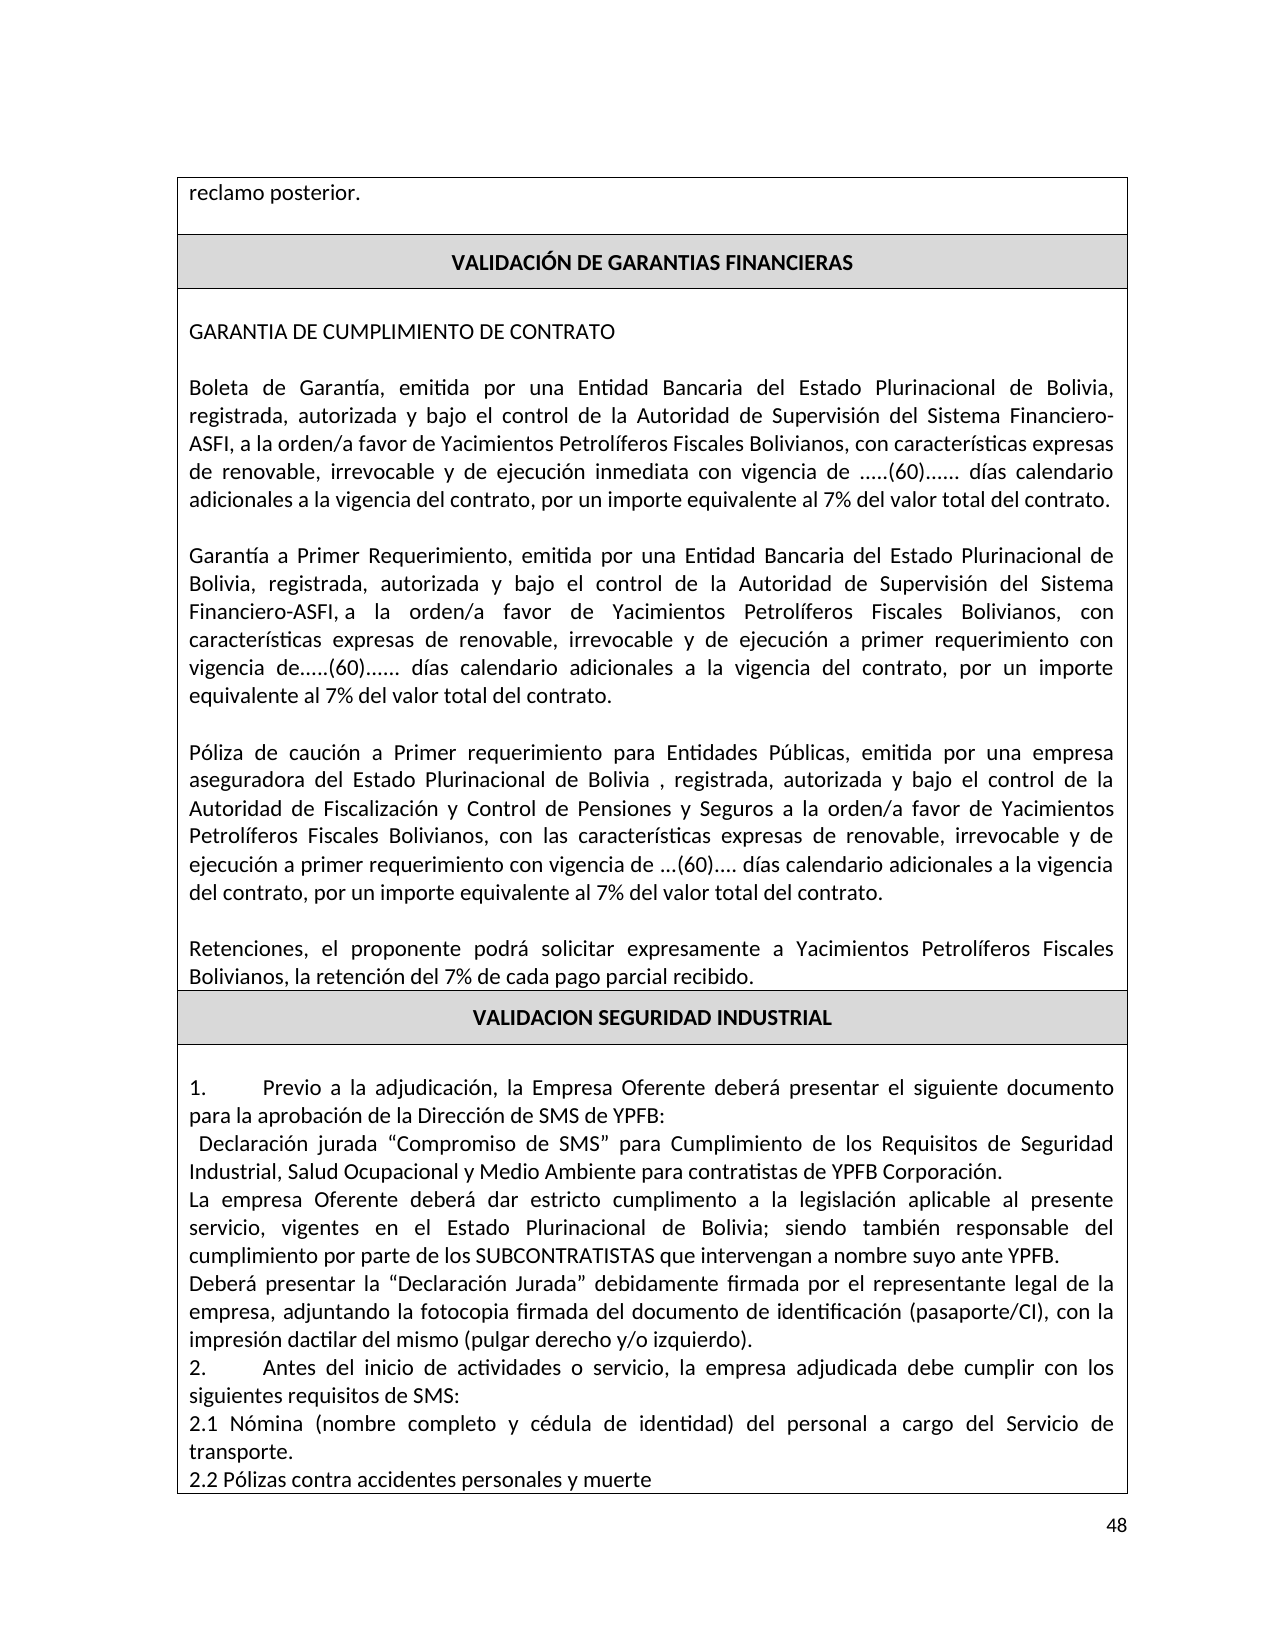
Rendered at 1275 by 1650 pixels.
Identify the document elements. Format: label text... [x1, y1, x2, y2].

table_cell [178, 178, 1127, 234]
table_cell GARANTIA DE CUMPLIMIENTO DE CONTRATO Boleta de Garantía, emitida por una Entidad Bancaria del Estado Plurinacional de Bolivia, registrada, autorizada y bajo el control de la Autoridad de Supervisión del Sistema Financiero-ASFI, a la orden/a favor de Yacimientos Petrolíferos Fiscales Bolivianos, con características expresas de renovable, irrevocable y de ejecución inmediata con vigencia de .....(60)...... días calendario adicionales a la vigencia del contrato, por un importe equivalente al 7% del valor total del contrato. Garantía a Primer Requerimiento, emitida por una Entidad Bancaria del Estado Plurinacional de Bolivia, registrada, autorizada y bajo el control de la Autoridad de Supervisión del Sistema Financiero-ASFI, a la orden/a favor de Yacimientos Petrolíferos Fiscales Bolivianos, con características expresas de renovable, irrevocable y de ejecución a primer requerimiento con vigencia de.....(60)...... días calendario adicionales a la vigencia del contrato, por un importe equivalente al 7% del valor total del contrato. Póliza de caución a Primer requerimiento para Entidades Públicas, emitida por una empresa aseguradora del Estado Plurinacional de Bolivia , registrada, autorizada y bajo el control de la Autoridad de Fiscalización y Control de Pensiones y Seguros a la orden/a favor de Yacimientos Petrolíferos Fiscales Bolivianos, con las características expresas de renovable, irrevocable y de ejecución a primer requerimiento con vigencia de ...(60).... días calendario adicionales a la vigencia del contrato, por un importe equivalente al 7% del valor total del contrato. Retenciones, el proponente podrá solicitar expresamente a Yacimientos Petrolíferos Fiscales Bolivianos, la retención del 7% de cada pago parcial recibido. [178, 289, 1127, 990]
table_cell VALIDACION SEGURIDAD INDUSTRIAL [178, 991, 1127, 1044]
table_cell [178, 1045, 1127, 1493]
table_cell VALIDACIÓN DE GARANTIAS FINANCIERAS [178, 235, 1127, 288]
